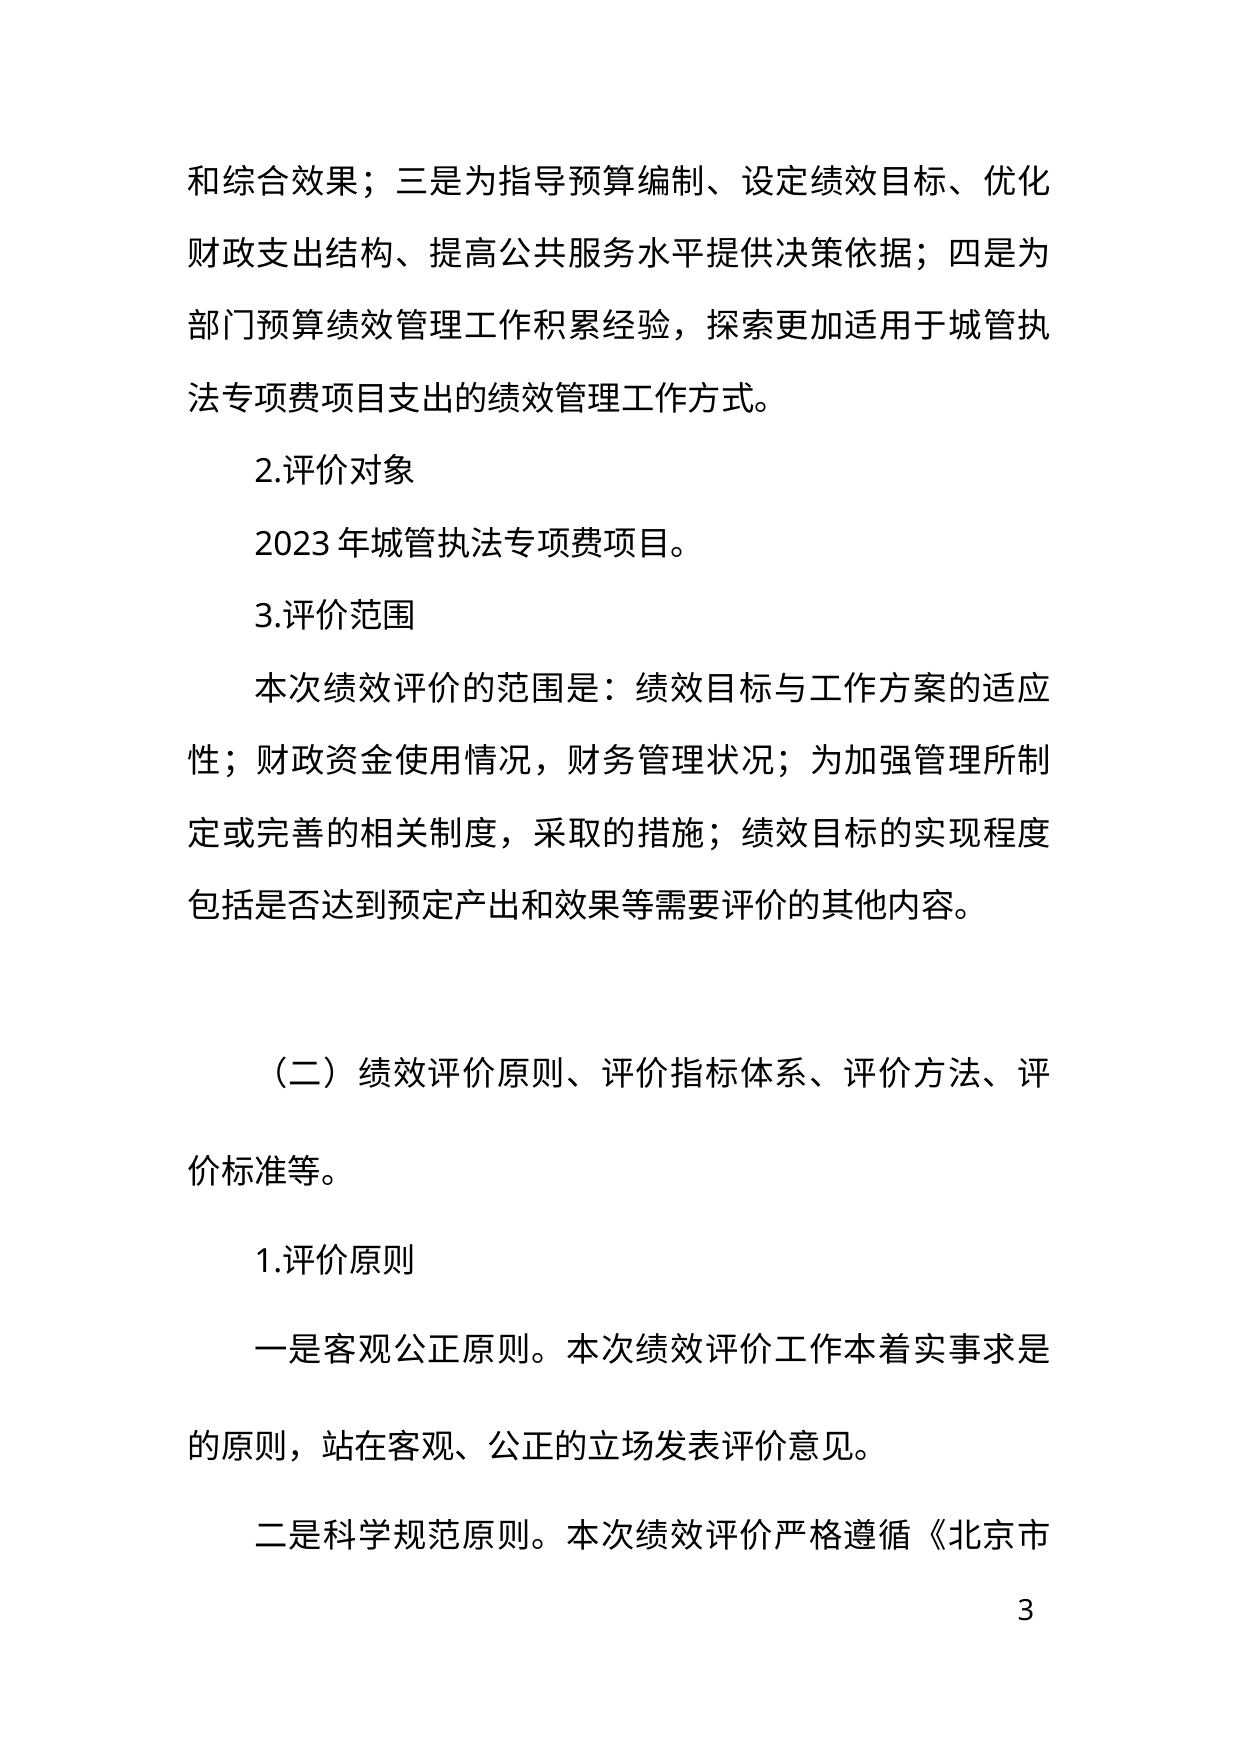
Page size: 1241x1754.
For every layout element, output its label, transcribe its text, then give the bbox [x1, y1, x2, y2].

text 一是客观公正原则。本次绩效评价工作本着实事求是的原则，站在客观、公正的立场发表评价意见。 [187, 1314, 1053, 1477]
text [187, 155, 1053, 420]
text （二）绩效评价原则、评价指标体系、评价方法、评价标准等。 [187, 1038, 1053, 1201]
text 3.评价范围 [187, 589, 1053, 637]
text 2.评价对象 [187, 444, 1053, 492]
text 2023年城管执法专项费项目。 [187, 516, 1053, 565]
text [187, 1501, 1053, 1566]
text 1.评价原则 [187, 1225, 1053, 1290]
text 本次绩效评价的范围是：绩效目标与工作方案的适应性；财政资金使用情况，财务管理状况；为加强管理所制定或完善的相关制度，采取的措施；绩效目标的实现程度，包括是否达到预定产出和效果等需要评价的其他内容。 [187, 662, 1053, 927]
